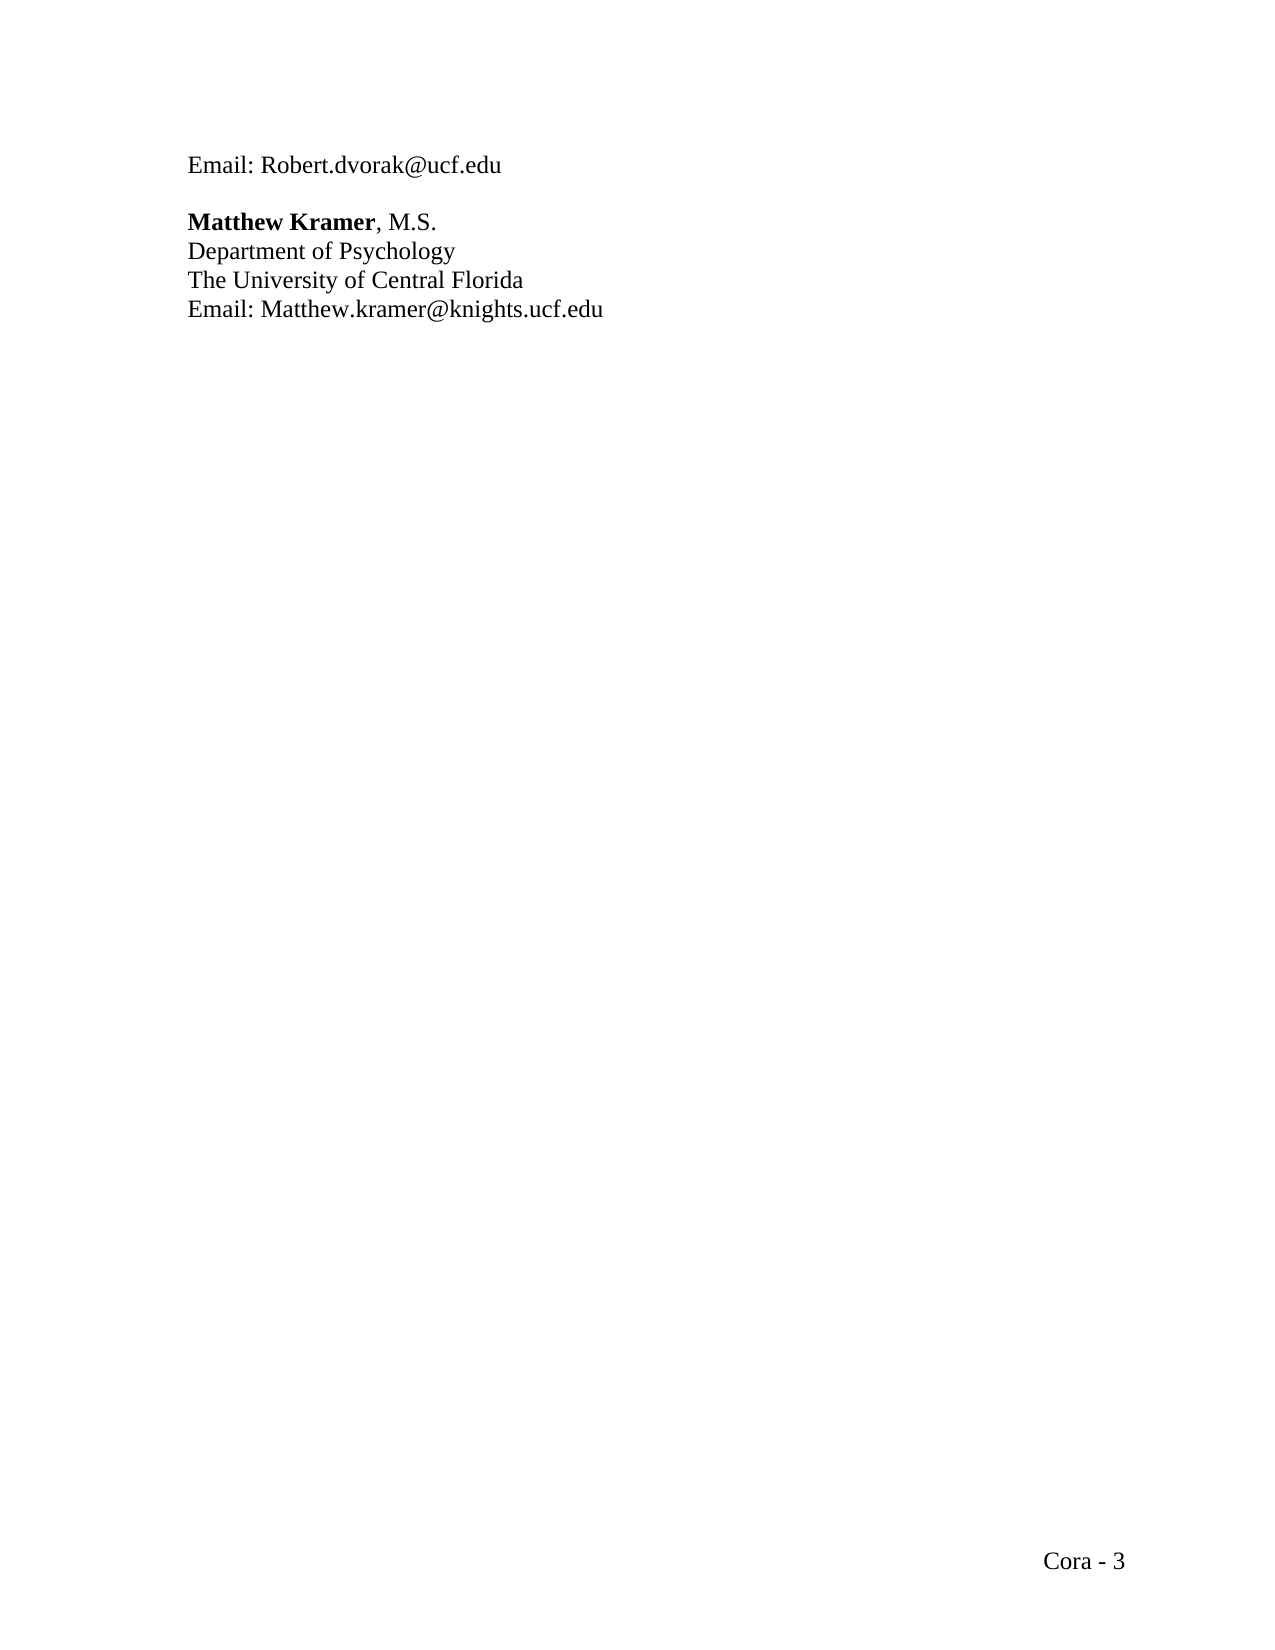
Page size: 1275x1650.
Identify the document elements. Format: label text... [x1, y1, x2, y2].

text The University of Central Florida [187, 265, 1125, 294]
text Email: Matthew.kramer@knights.ucf.edu [187, 294, 1125, 322]
text Matthew Kramer, M.S. [187, 207, 1125, 236]
text Email: Robert.dvorak@ucf.edu [187, 150, 1125, 179]
text Department of Psychology [187, 236, 1125, 265]
